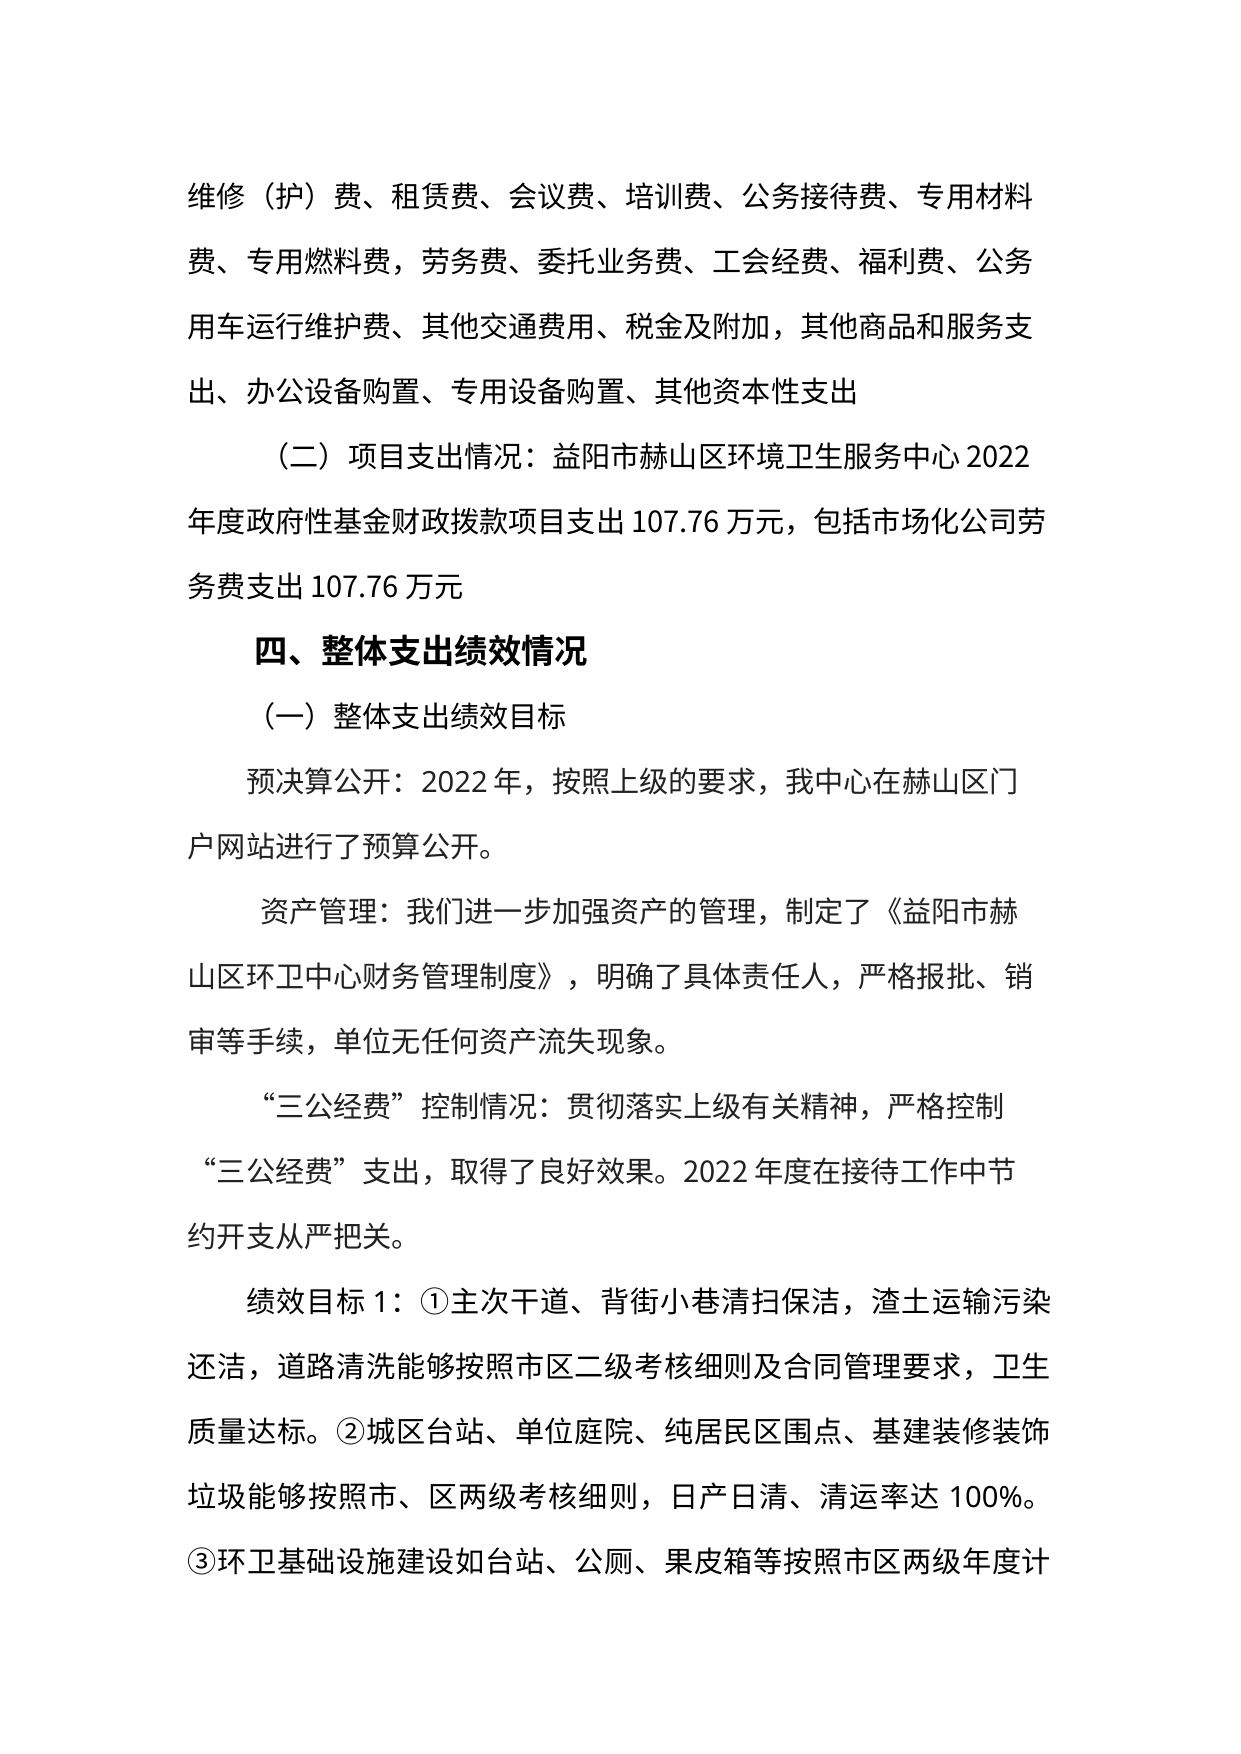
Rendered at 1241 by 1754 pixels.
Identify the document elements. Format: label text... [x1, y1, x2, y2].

text （二）项目支出情况：益阳市赫山区环境卫生服务中心2022年度政府性基金财政拨款项目支出107.76万元，包括市场化公司劳务费支出107.76万元 [187, 422, 1053, 617]
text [187, 162, 1053, 422]
text 四、整体支出绩效情况 [187, 617, 1034, 682]
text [187, 1267, 1053, 1592]
text 资产管理：我们进一步加强资产的管理，制定了《益阳市赫山区环卫中心财务管理制度》，明确了具体责任人，严格报批、销审等手续，单位无任何资产流失现象。 [187, 877, 1034, 1072]
text “三公经费”控制情况：贯彻落实上级有关精神，严格控制“三公经费”支出，取得了良好效果。2022年度在接待工作中节约开支从严把关。 [187, 1072, 1034, 1267]
text （一）整体支出绩效目标 [187, 682, 1034, 747]
text 预决算公开：2022年，按照上级的要求，我中心在赫山区门户网站进行了预算公开。 [187, 747, 1034, 877]
